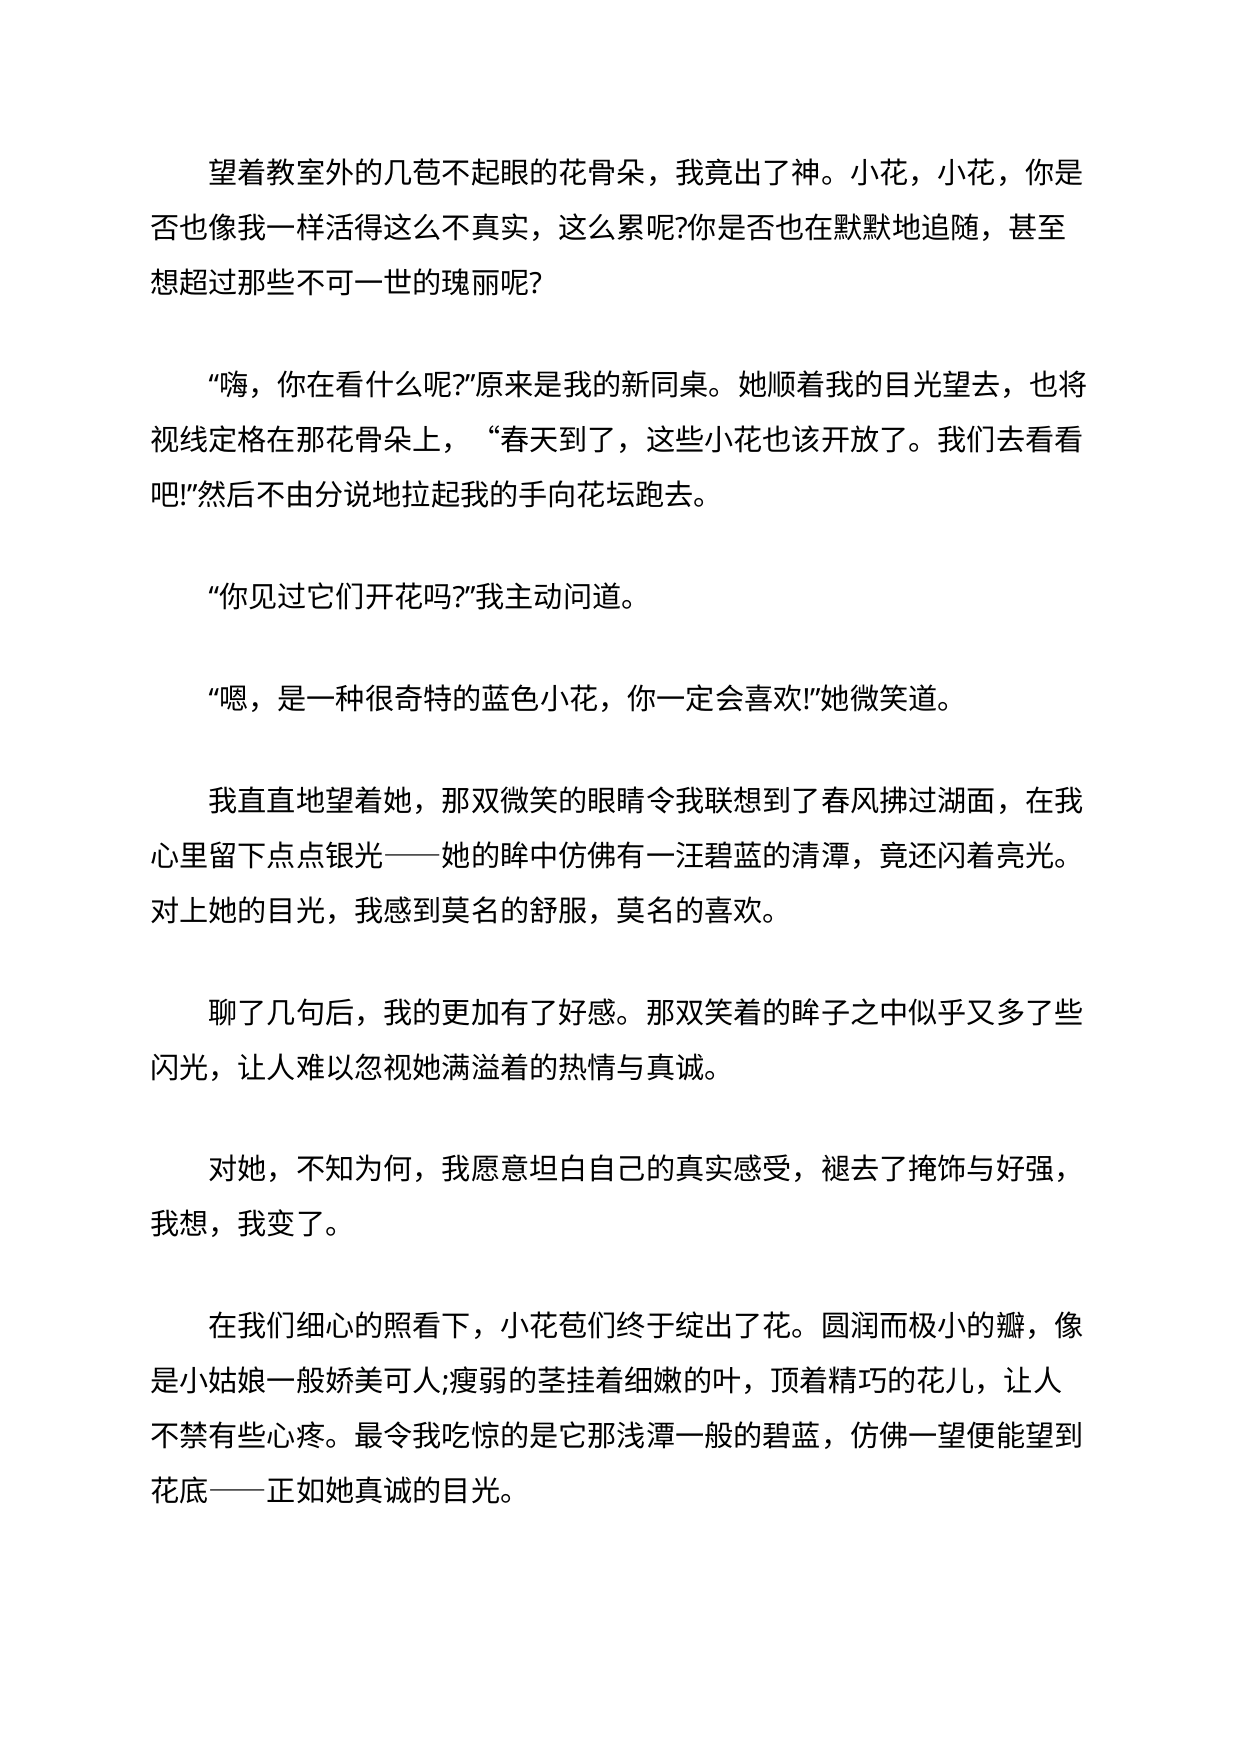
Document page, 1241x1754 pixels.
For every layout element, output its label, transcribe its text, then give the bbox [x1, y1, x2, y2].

text 我直直地望着她，那双微笑的眼睛令我联想到了春风拂过湖面，在我心里留下点点银光——她的眸中仿佛有一汪碧蓝的清潭，竟还闪着亮光。对上她的目光，我感到莫名的舒服，莫名的喜欢。 [150, 778, 1090, 930]
text 望着教室外的几苞不起眼的花骨朵，我竟出了神。小花，小花，你是否也像我一样活得这么不真实，这么累呢?你是否也在默默地追随，甚至想超过那些不可一世的瑰丽呢? [150, 150, 1090, 302]
text “你见过它们开花吗?”我主动问道。 [150, 574, 1090, 616]
text 对她，不知为何，我愿意坦白自己的真实感受，褪去了掩饰与好强，我想，我变了。 [150, 1146, 1090, 1243]
text “嗨，你在看什么呢?”原来是我的新同桌。她顺着我的目光望去，也将视线定格在那花骨朵上，“春天到了，这些小花也该开放了。我们去看看吧!”然后不由分说地拉起我的手向花坛跑去。 [150, 362, 1090, 514]
text “嗯，是一种很奇特的蓝色小花，你一定会喜欢!”她微笑道。 [150, 676, 1090, 718]
text 在我们细心的照看下，小花苞们终于绽出了花。圆润而极小的瓣，像是小姑娘一般娇美可人;瘦弱的茎挂着细嫩的叶，顶着精巧的花儿，让人不禁有些心疼。最令我吃惊的是它那浅潭一般的碧蓝，仿佛一望便能望到花底——正如她真诚的目光。 [150, 1303, 1090, 1510]
text 聊了几句后，我的更加有了好感。那双笑着的眸子之中似乎又多了些闪光，让人难以忽视她满溢着的热情与真诚。 [150, 989, 1090, 1086]
